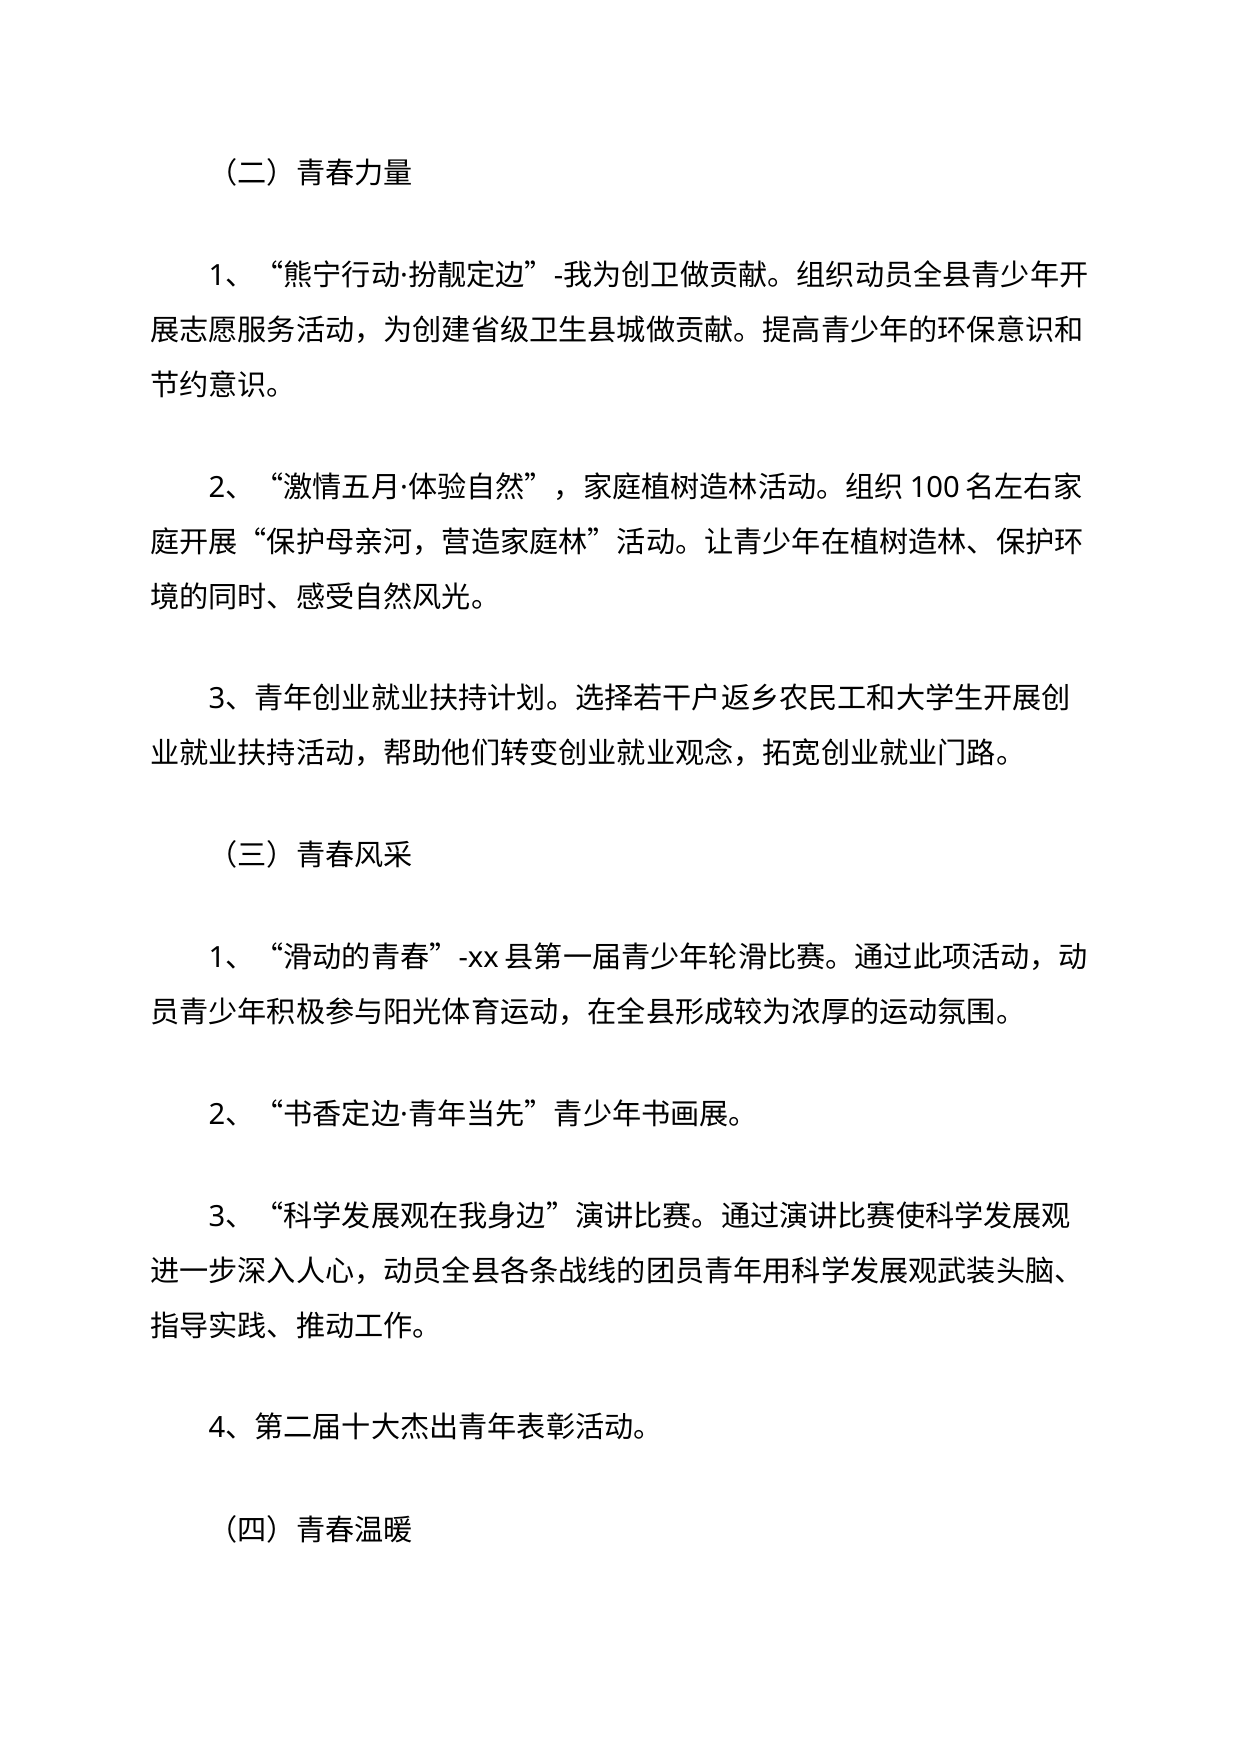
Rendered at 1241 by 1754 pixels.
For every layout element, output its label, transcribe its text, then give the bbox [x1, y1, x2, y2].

text 3、青年创业就业扶持计划。选择若干户返乡农民工和大学生开展创业就业扶持活动，帮助他们转变创业就业观念，拓宽创业就业门路。 [150, 675, 1090, 772]
text 4、第二届十大杰出青年表彰活动。 [150, 1404, 1090, 1446]
text 2、“书香定边·青年当先”青少年书画展。 [150, 1090, 1090, 1133]
text （四）青春温暖 [150, 1506, 1090, 1548]
text 3、“科学发展观在我身边”演讲比赛。通过演讲比赛使科学发展观进一步深入人心，动员全县各条战线的团员青年用科学发展观武装头脑、指导实践、推动工作。 [150, 1192, 1090, 1344]
text （二）青春力量 [150, 150, 1090, 192]
text 1、“滑动的青春”-xx县第一届青少年轮滑比赛。通过此项活动，动员青少年积极参与阳光体育运动，在全县形成较为浓厚的运动氛围。 [150, 934, 1090, 1031]
text 2、“激情五月·体验自然”，家庭植树造林活动。组织100名左右家庭开展“保护母亲河，营造家庭林”活动。让青少年在植树造林、保护环境的同时、感受自然风光。 [150, 463, 1090, 616]
text 1、“熊宁行动·扮靓定边”-我为创卫做贡献。组织动员全县青少年开展志愿服务活动，为创建省级卫生县城做贡献。提高青少年的环保意识和节约意识。 [150, 252, 1090, 404]
text （三）青春风采 [150, 832, 1090, 874]
